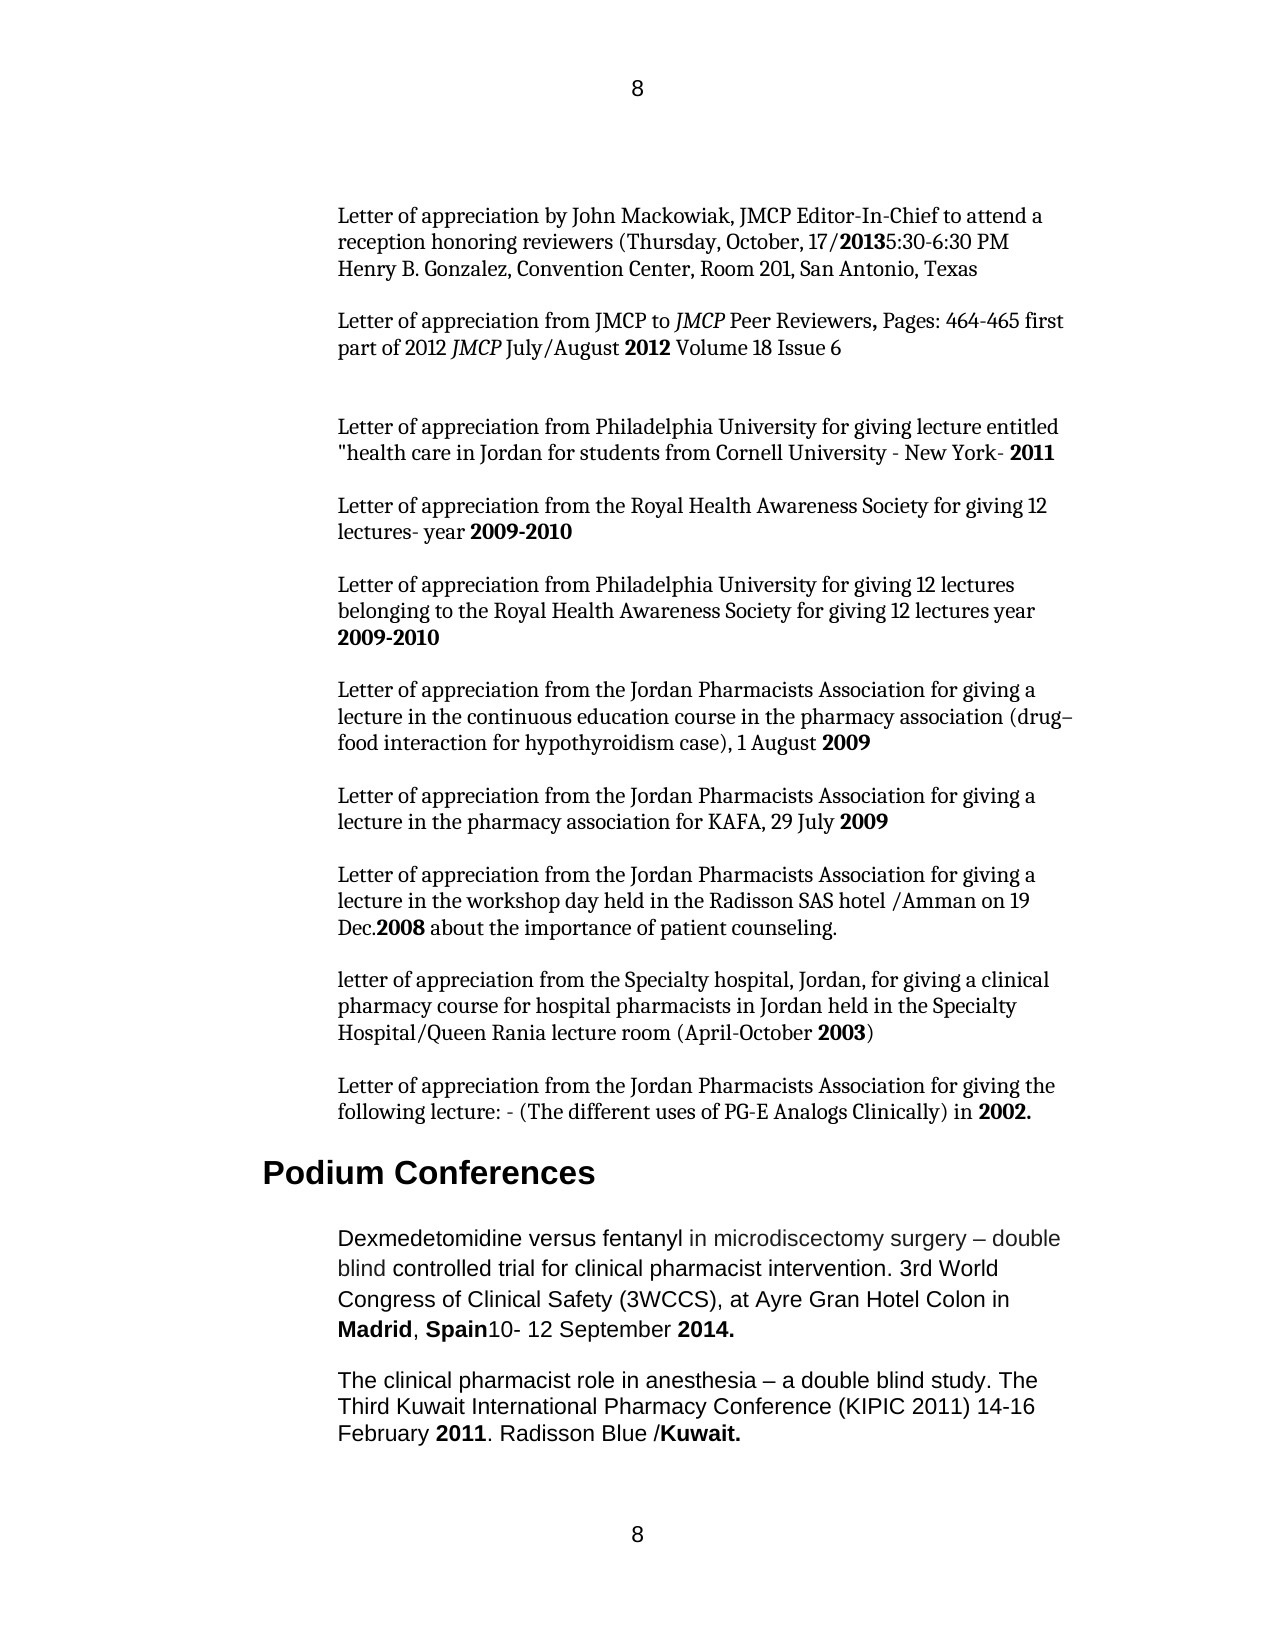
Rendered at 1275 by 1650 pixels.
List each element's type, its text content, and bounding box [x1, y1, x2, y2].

text Letter of appreciation by John Mackowiak, JMCP Editor-In-Chief to attend a reception honoring reviewers (Thursday, October, 17/20135:30-6:30 PM [337, 203, 1087, 255]
text Letter of appreciation from the Jordan Pharmacists Association for giving a lecture in the continuous education course in the pharmacy association (drug–food interaction for hypothyroidism case), 1 August 2009 [337, 677, 1087, 756]
text Letter of appreciation from Philadelphia University for giving 12 lectures belonging to the Royal Health Awareness Society for giving 12 lectures year 2009-2010 [337, 572, 1087, 651]
text Dexmedetomidine versus fentanyl in microdiscectomy surgery – double blind controlled trial for clinical pharmacist intervention. 3rd World Congress of Clinical Safety (3WCCS), at Ayre Gran Hotel Colon in Madrid, Spain10- 12 September 2014. [337, 1225, 1087, 1342]
text Letter of appreciation from the Royal Health Awareness Society for giving 12 lectures- year 2009-2010 [337, 493, 1087, 545]
text Letter of appreciation from the Jordan Pharmacists Association for giving a lecture in the workshop day held in the Radisson SAS hotel /Amman on 19 Dec.2008 about the importance of patient counseling. [337, 862, 1087, 941]
text Letter of appreciation from Philadelphia University for giving lecture entitled "health care in Jordan for students from Cornell University - New York- 2011 [337, 413, 1087, 466]
text Podium Conferences [187, 1153, 1087, 1191]
text Letter of appreciation from the Jordan Pharmacists Association for giving a lecture in the pharmacy association for KAFA, 29 July 2009 [337, 782, 1087, 835]
text Henry B. Gonzalez, Convention Center, Room 201, San Antonio, Texas [337, 255, 1087, 282]
text letter of appreciation from the Specialty hospital, Jordan, for giving a clinical pharmacy course for hospital pharmacists in Jordan held in the Specialty Hospital/Queen Rania lecture room (April-October 2003) [337, 967, 1087, 1046]
text The clinical pharmacist role in anesthesia – a double blind study. The Third Kuwait International Pharmacy Conference (KIPIC 2011) 14-16 February 2011. Radisson Blue /Kuwait. [337, 1367, 1087, 1446]
text Letter of appreciation from the Jordan Pharmacists Association for giving the following lecture: - (The different uses of PG-E Analogs Clinically) in 2002. [337, 1072, 1087, 1125]
text Letter of appreciation from JMCP to JMCP Peer Reviewers, Pages: 464-465 first part of 2012 JMCP July/August 2012 Volume 18 Issue 6 [337, 308, 1087, 361]
